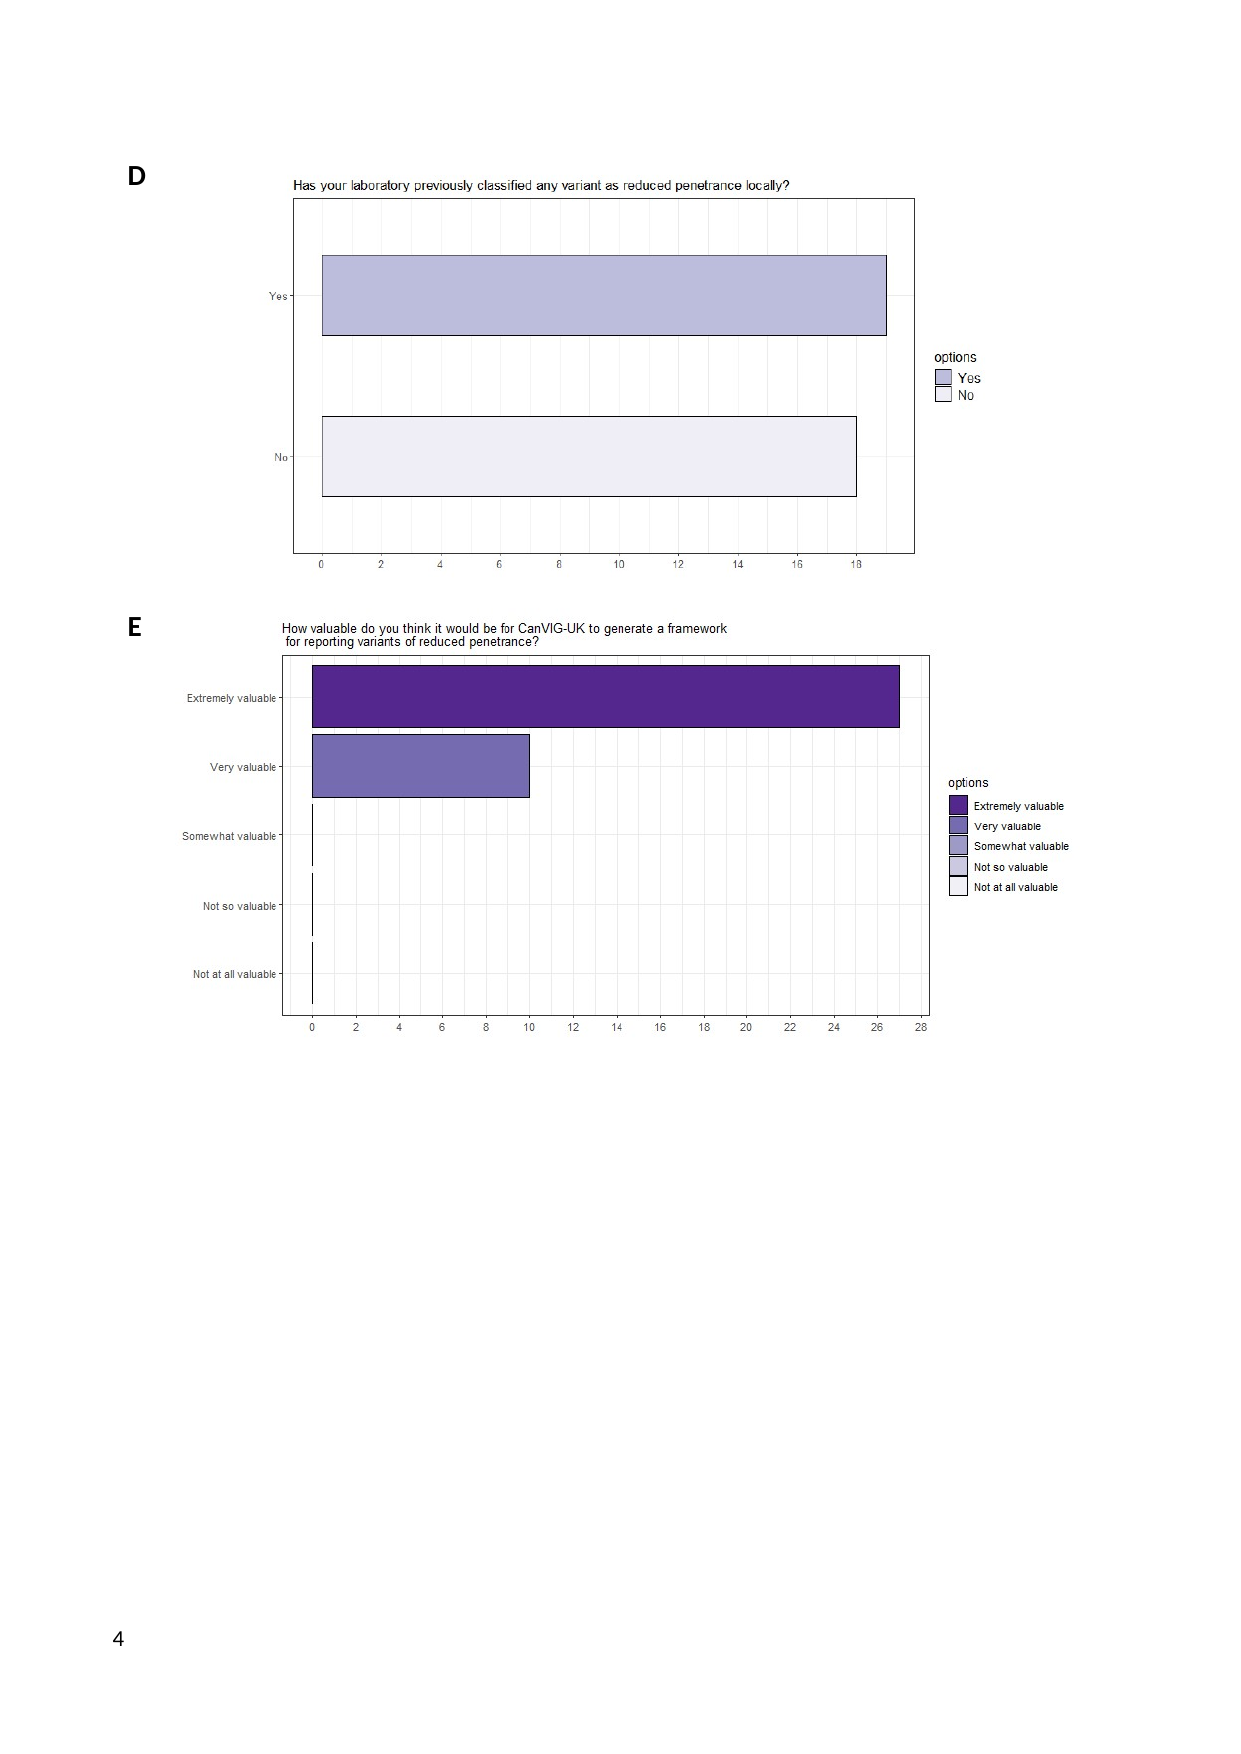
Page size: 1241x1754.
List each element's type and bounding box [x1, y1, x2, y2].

picture [159, 150, 1082, 1055]
